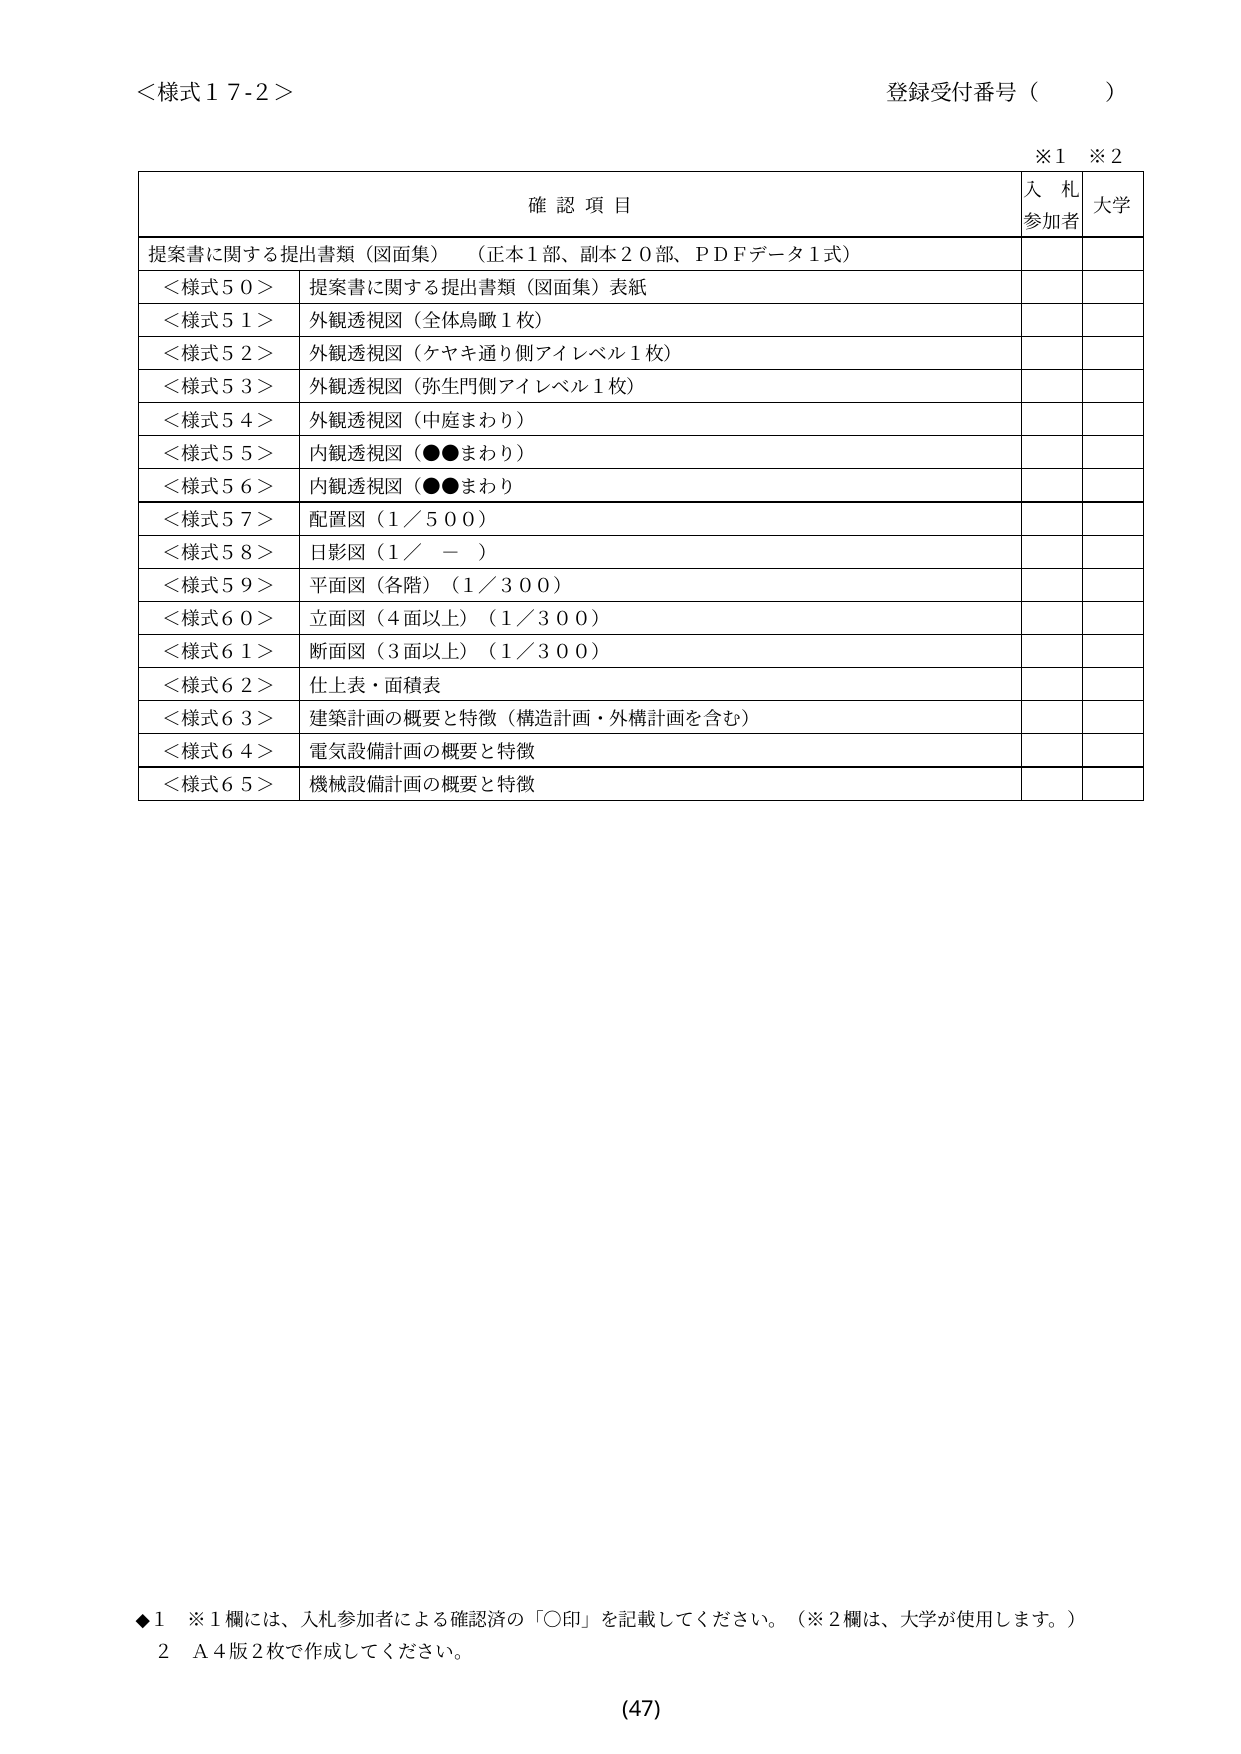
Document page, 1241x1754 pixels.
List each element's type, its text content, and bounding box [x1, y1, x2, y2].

table_cell [1083, 469, 1143, 501]
table_cell [1083, 602, 1143, 634]
table_cell ＜様式６３＞ [139, 701, 299, 733]
table_header 大学 [1083, 172, 1143, 236]
text ※１ ※２ [135, 139, 1146, 171]
table_cell [1022, 635, 1082, 667]
table_cell [1022, 304, 1082, 336]
table_cell [1083, 734, 1143, 766]
table_cell 機械設備計画の概要と特徴 [300, 768, 1021, 799]
table_cell 電気設備計画の概要と特徴 [300, 734, 1021, 766]
table_cell [1022, 569, 1082, 601]
table_cell ＜様式５６＞ [139, 469, 299, 501]
table_cell ＜様式５５＞ [139, 436, 299, 468]
table_cell [1083, 503, 1143, 534]
table_cell ＜様式５７＞ [139, 503, 299, 534]
table_cell [1022, 370, 1082, 402]
text ２ Ａ４版２枚で作成してください。 [135, 1635, 1146, 1667]
table_cell [1083, 337, 1143, 369]
table_cell [1083, 701, 1143, 733]
table_cell [1022, 668, 1082, 700]
table_cell ＜様式５８＞ [139, 536, 299, 568]
table_cell [1083, 668, 1143, 700]
table_cell 外観透視図（弥生門側アイレベル１枚） [300, 370, 1021, 402]
table_cell 外観透視図（全体鳥瞰１枚） [300, 304, 1021, 336]
table_cell 断面図（３面以上）（１／３００） [300, 635, 1021, 667]
table_header 確認項目 [139, 172, 1021, 236]
table_cell [1083, 569, 1143, 601]
table_cell ＜様式６０＞ [139, 602, 299, 634]
table_cell 建築計画の概要と特徴（構造計画・外構計画を含む） [300, 701, 1021, 733]
table_cell [1022, 403, 1082, 435]
table_cell [1083, 403, 1143, 435]
table_cell [1083, 635, 1143, 667]
table_cell [1022, 701, 1082, 733]
table_header 入 札 参加者 [1022, 172, 1082, 236]
table_cell 内観透視図（●●まわり） [300, 436, 1021, 468]
table_cell [1083, 238, 1143, 269]
table_cell [1022, 337, 1082, 369]
table_cell ＜様式６５＞ [139, 768, 299, 799]
table_cell ＜様式６１＞ [139, 635, 299, 667]
table_cell [1083, 370, 1143, 402]
table_cell [1022, 503, 1082, 534]
table_cell ＜様式６４＞ [139, 734, 299, 766]
table_cell [1022, 238, 1082, 269]
table_cell 日影図（１／ － ） [300, 536, 1021, 568]
table_cell [1083, 271, 1143, 303]
table_cell 提案書に関する提出書類（図面集）表紙 [300, 271, 1021, 303]
text ◆１ ※１欄には、入札参加者による確認済の「○印」を記載してください。（※２欄は、大学が使用します。） [135, 1603, 1146, 1635]
table_cell ＜様式５０＞ [139, 271, 299, 303]
table_cell [1022, 436, 1082, 468]
table_cell ＜様式５９＞ [139, 569, 299, 601]
table_cell [1022, 536, 1082, 568]
table_cell 仕上表・面積表 [300, 668, 1021, 700]
table_cell [1083, 304, 1143, 336]
table_cell 立面図（４面以上）（１／３００） [300, 602, 1021, 634]
table_cell 平面図（各階）（１／３００） [300, 569, 1021, 601]
table_cell 外観透視図（ケヤキ通り側アイレベル１枚） [300, 337, 1021, 369]
table_cell [1022, 271, 1082, 303]
table_cell [1083, 436, 1143, 468]
table_cell ＜様式５１＞ [139, 304, 299, 336]
table_cell 配置図（１／５００） [300, 503, 1021, 534]
table_cell ＜様式５３＞ [139, 370, 299, 402]
table_cell [1083, 768, 1143, 799]
table_cell [1022, 602, 1082, 634]
table_cell [1022, 768, 1082, 799]
text ＜様式１７-２＞ 登録受付番号（ ） [135, 75, 1146, 107]
table_cell 提案書に関する提出書類（図面集） （正本１部、副本２０部、ＰＤＦデータ１式） [139, 238, 1021, 269]
table_cell [1022, 734, 1082, 766]
table_cell [1022, 469, 1082, 501]
table_cell 内観透視図（●●まわり [300, 469, 1021, 501]
table_cell ＜様式６２＞ [139, 668, 299, 700]
table_cell ＜様式５４＞ [139, 403, 299, 435]
table_cell 外観透視図（中庭まわり） [300, 403, 1021, 435]
table_cell ＜様式５２＞ [139, 337, 299, 369]
table_cell [1083, 536, 1143, 568]
